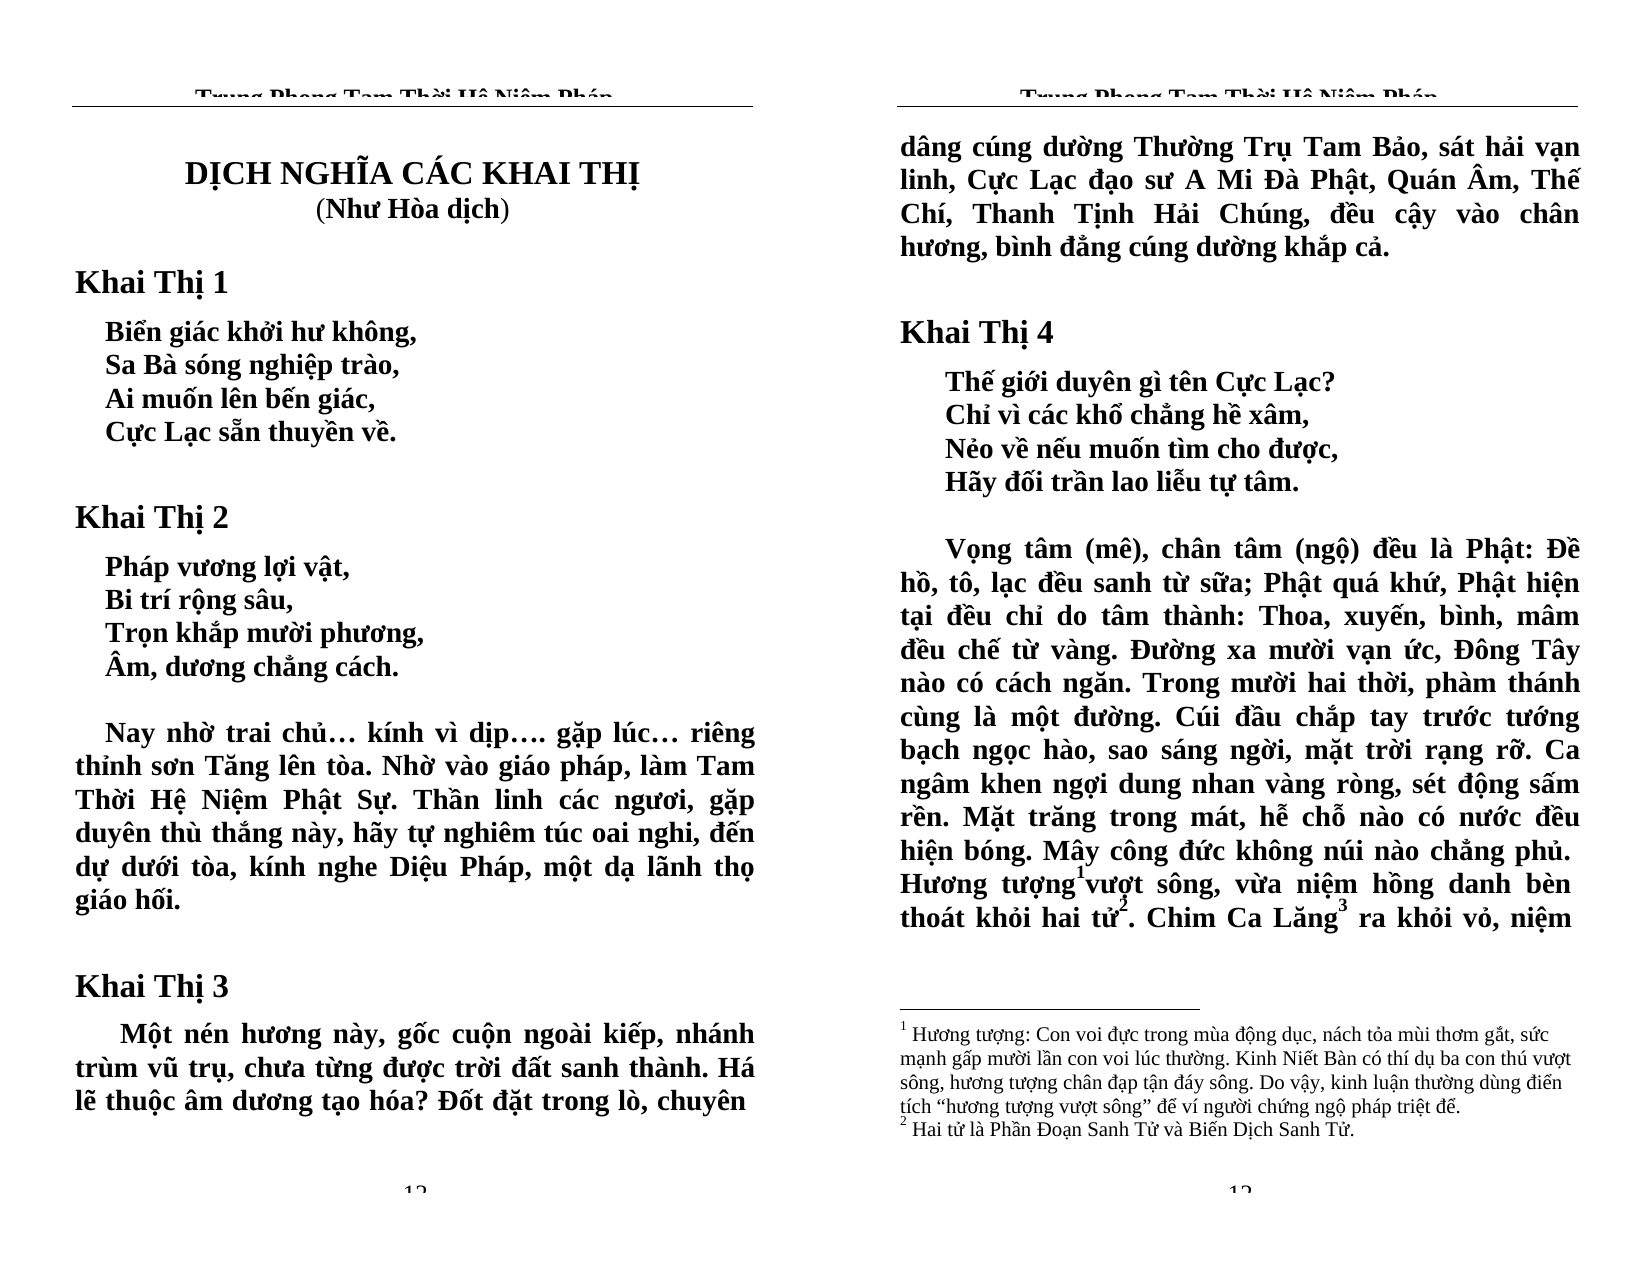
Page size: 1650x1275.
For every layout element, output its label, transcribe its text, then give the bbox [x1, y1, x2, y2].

text Nay nhờ trai chủ… kính vì dịp…. gặp lúc… riêng thỉnh sơn Tăng lên tòa. Nhờ vào giáo pháp, làm Tam Thời Hệ Niệm Phật Sự. Thần linh các ngươi, gặp duyên thù thắng này, hãy tự nghiêm túc oai nghi, đến dự dưới tòa, kính nghe Diệu Pháp, một dạ lãnh thọ giáo hối. [75, 715, 755, 916]
text Khai Thị 2 [75, 498, 750, 536]
text 2 Hai tử là Phần Đoạn Sanh Tử và Biến Dịch Sanh Tử. [900, 1118, 1589, 1141]
text Thế giới duyên gì tên Cực Lạc? Chỉ vì các khổ chẳng hề xâm, Nẻo về nếu muốn tìm cho được, Hãy đối trần lao liễu tự tâm. [945, 364, 1342, 498]
text dâng cúng dường Thường Trụ Tam Bảo, sát hải vạn linh, Cực Lạc đạo sư A Mi Đà Phật, Quán Âm, Thế Chí, Thanh Tịnh Hải Chúng, đều cậy vào chân hương, bình đẳng cúng dường khắp cả. [900, 129, 1580, 263]
text Hương tượng1vượt sông, vừa niệm hồng danh bèn thoát khỏi hai tử2. Chim Ca Lăng3 ra khỏi vỏ, niệm [900, 867, 1581, 934]
text Một nén hương này, gốc cuộn ngoài kiếp, nhánh trùm vũ trụ, chưa từng được trời đất sanh thành. Há lẽ thuộc âm dương tạo hóa? Đốt đặt trong lò, chuyên [75, 1017, 755, 1117]
text Pháp vương lợi vật, Bi trí rộng sâu, [105, 549, 354, 616]
text (Như Hòa dịch) [311, 192, 514, 225]
text 1 Hương tượng: Con voi đực trong mùa động dục, nách tỏa mùi thơm gắt, sức mạnh gấp mười lần con voi lúc thường. Kinh Niết Bàn có thí dụ ba con thú vượt sông, hương tượng chân đạp tận đáy sông. Do vậy, kinh luận thường dùng điển tích “hương tượng vượt sông” để ví người chứng ngộ pháp triệt để. [900, 1018, 1573, 1118]
text Trọn khắp mười phương, Âm, dương chẳng cách. [105, 616, 429, 683]
text Biển giác khởi hư không, Sa Bà sóng nghiệp trào, Ai muốn lên bến giác, Cực Lạc sẵn thuyền về. [105, 314, 422, 448]
text Khai Thị 4 [900, 313, 1589, 351]
text DỊCH NGHĨA CÁC KHAI THỊ [180, 153, 645, 192]
text Khai Thị 1 [75, 263, 750, 301]
text Vọng tâm (mê), chân tâm (ngộ) đều là Phật: Đề hồ, tô, lạc đều sanh từ sữa; Phật quá khứ, Phật hiện tại đều chỉ do tâm thành: Thoa, xuyến, bình, mâm đều chế từ vàng. Đường xa mười vạn ức, Đông Tây nào có cách ngăn. Trong mười hai thời, phàm thánh cùng là một đường. Cúi đầu chắp tay trước tướng bạch ngọc hào, sao sáng ngời, mặt trời rạng rỡ. Ca ngâm khen ngợi dung nhan vàng ròng, sét động sấm rền. Mặt trăng trong mát, hễ chỗ nào có nước đều hiện bóng. Mây công đức không núi nào chẳng phủ. [900, 531, 1580, 867]
text Khai Thị 3 [75, 966, 750, 1004]
